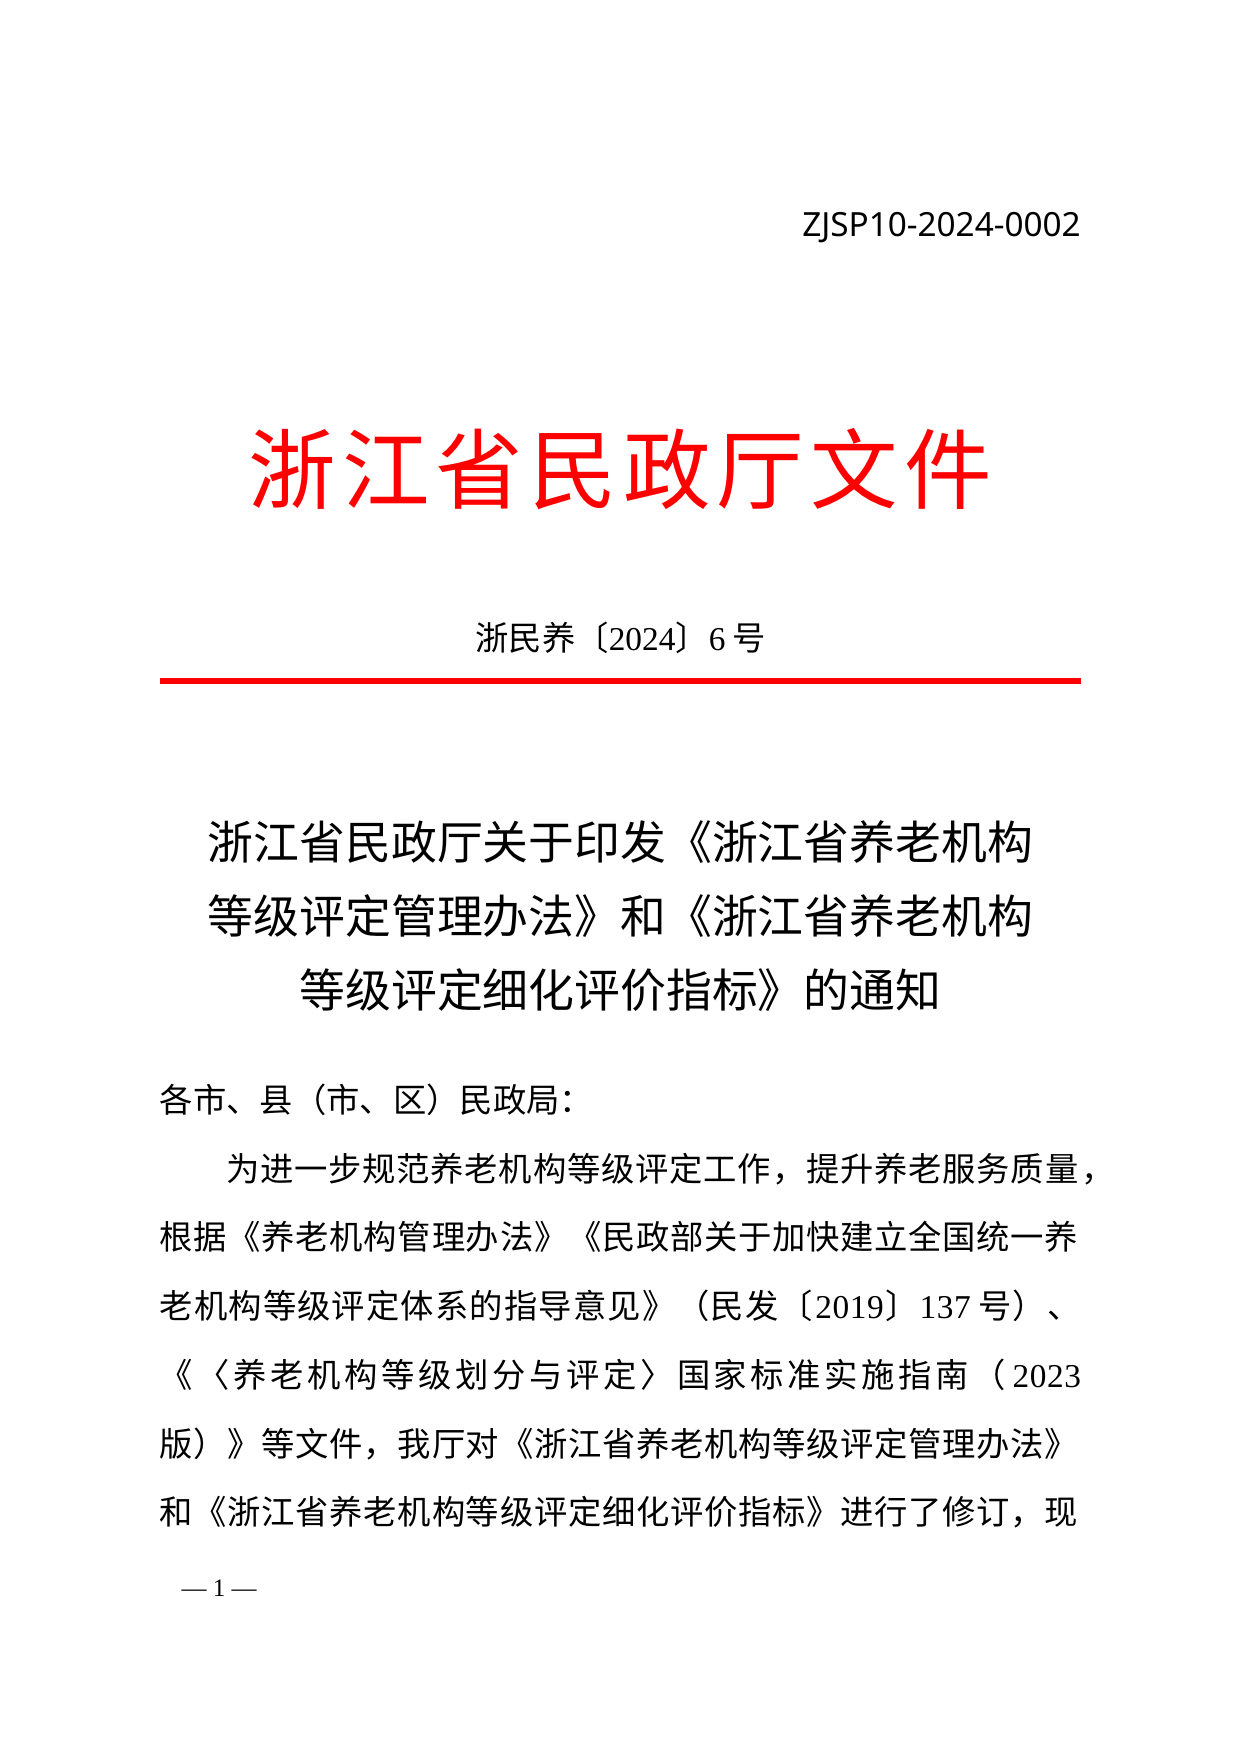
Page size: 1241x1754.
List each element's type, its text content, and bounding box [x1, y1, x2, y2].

text 等级评定管理办法》和《浙江省养老机构 [159, 884, 1081, 946]
text 等级评定细化评价指标》的通知 [159, 958, 1081, 1020]
text 各市、县（市、区）民政局： [159, 1057, 1081, 1126]
text 浙江省民政厅关于印发《浙江省养老机构 [159, 810, 1081, 872]
text 浙江省民政厅文件 [159, 401, 1081, 528]
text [159, 1126, 1081, 1538]
text 浙民养〔2024〕6号 [181, 612, 1059, 660]
text ZJSP10-2024-0002 [159, 195, 1081, 247]
